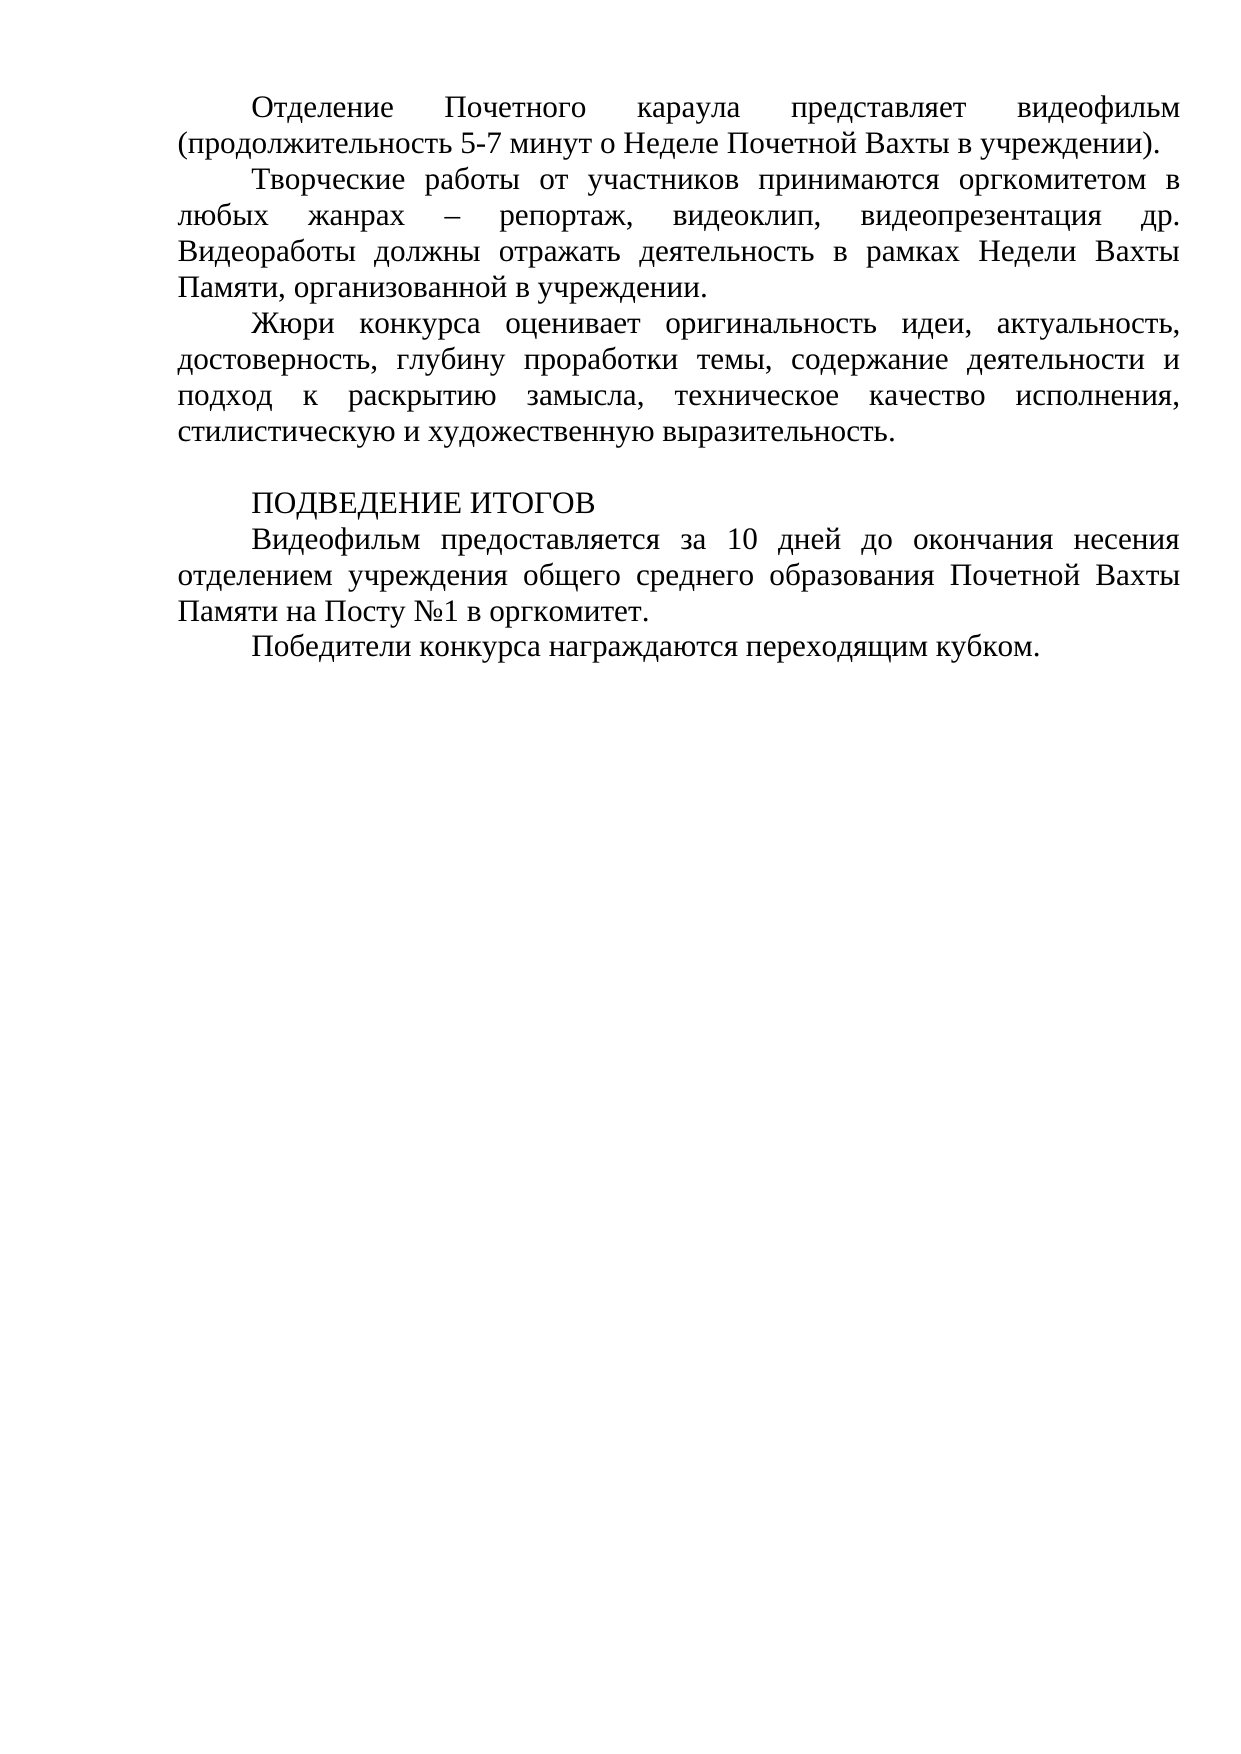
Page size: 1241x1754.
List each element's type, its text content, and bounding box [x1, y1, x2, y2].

text Творческие работы от участников принимаются оргкомитетом в любых жанрах – репортаж, видеоклип, видеопрезентация др. Видеоработы должны отражать деятельность в рамках Недели Вахты Памяти, организованной в учреждении. [177, 161, 1181, 304]
text Победители конкурса награждаются переходящим кубком. [177, 628, 1181, 664]
text Видеофильм предоставляется за 10 дней до окончания несения отделением учреждения общего среднего образования Почетной Вахты Памяти на Посту №1 в оргкомитет. [177, 520, 1181, 628]
text ПОДВЕДЕНИЕ ИТОГОВ [177, 484, 1181, 520]
text Отделение Почетного караула представляет видеофильм (продолжительность 5-7 минут о Неделе Почетной Вахты в учреждении). [177, 89, 1181, 161]
text Жюри конкурса оценивает оригинальность идеи, актуальность, достоверность, глубину проработки темы, содержание деятельности и подход к раскрытию замысла, техническое качество исполнения, стилистическую и художественную выразительность. [177, 304, 1181, 448]
